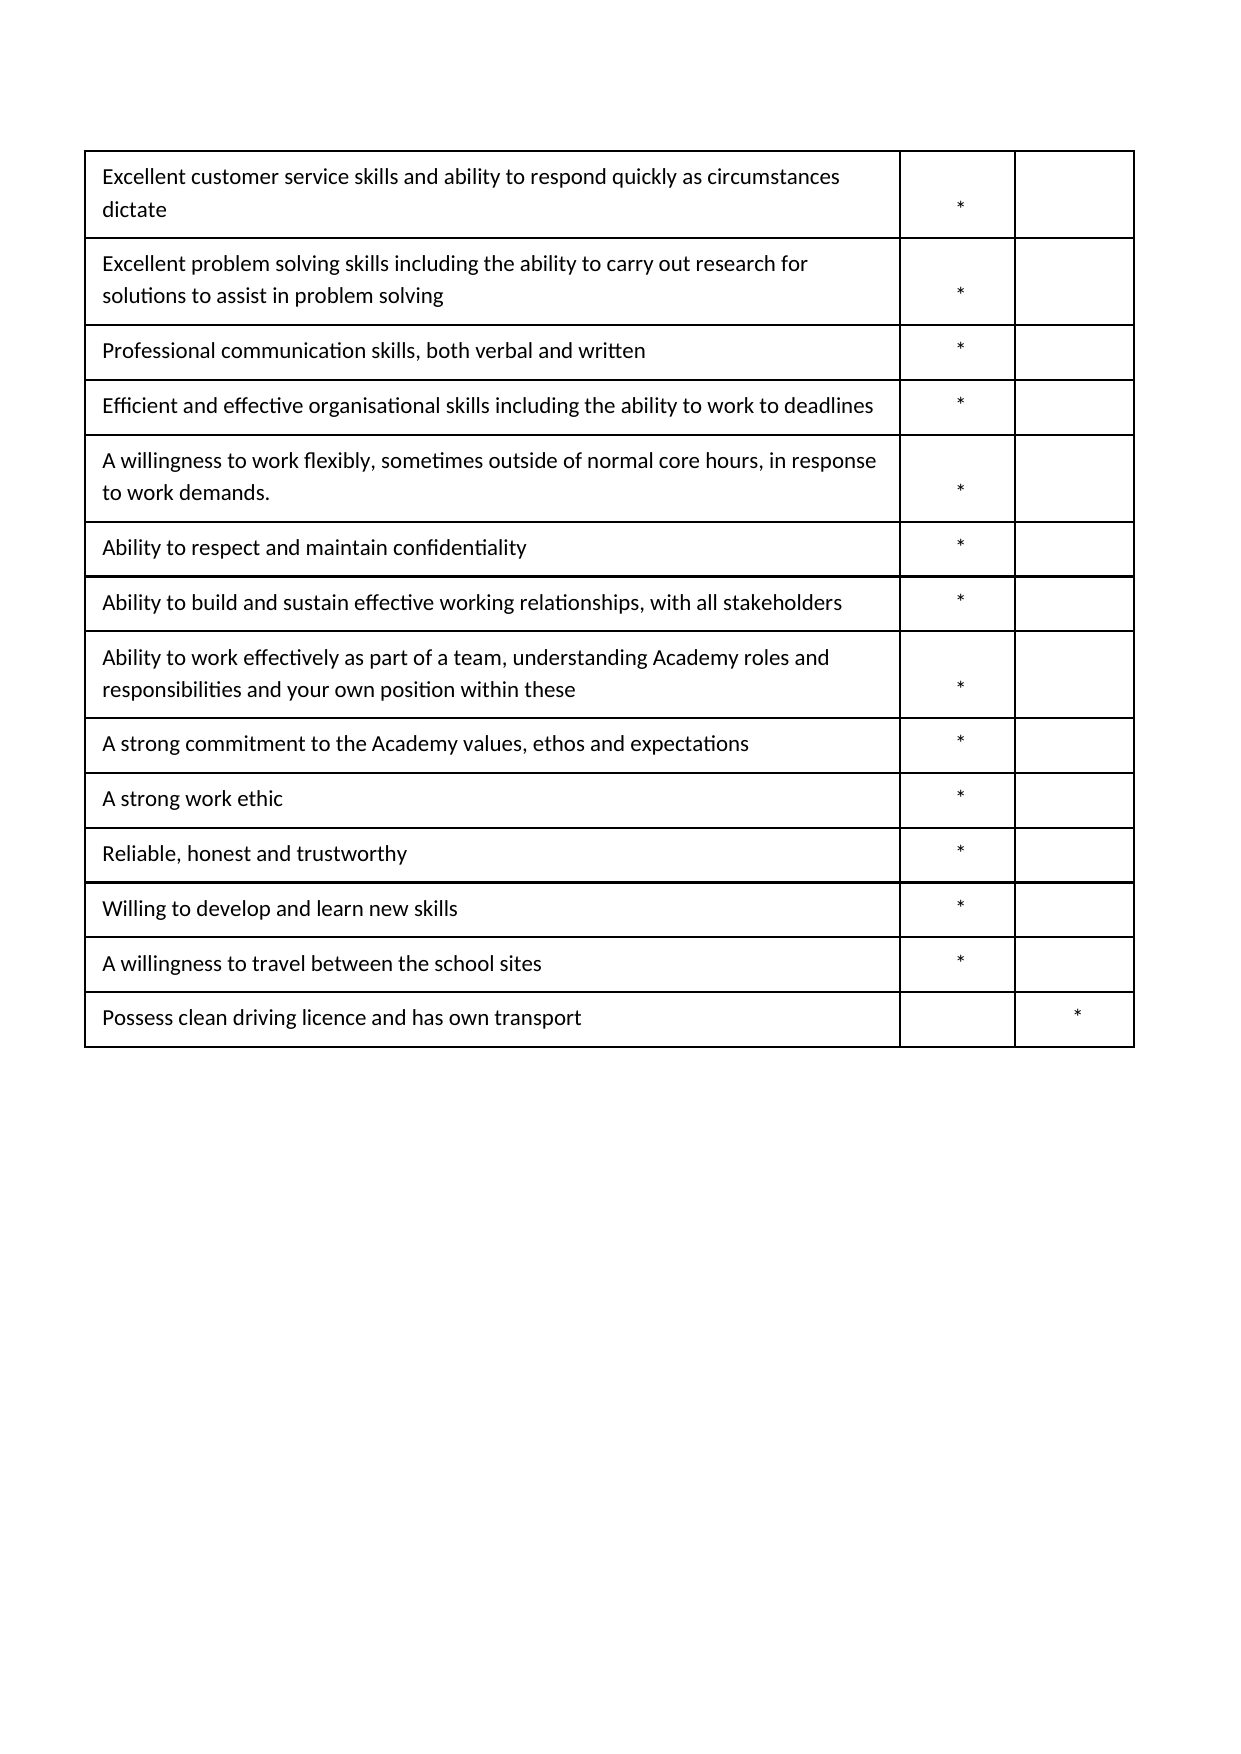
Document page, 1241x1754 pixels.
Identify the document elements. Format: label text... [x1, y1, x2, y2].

table_cell A willingness to work flexibly, sometimes outside of normal core hours, in response to work demands. [86, 436, 899, 521]
table_cell Possess clean driving licence and has own transport [86, 993, 899, 1046]
table_cell * [901, 719, 1014, 772]
table_cell [1016, 719, 1133, 772]
table_cell [1016, 523, 1133, 575]
table_cell [1016, 239, 1133, 324]
table_cell [1016, 884, 1133, 936]
table_cell * [901, 381, 1014, 433]
table_cell [1016, 436, 1133, 521]
table_cell Excellent problem solving skills including the ability to carry out research for solutions to assist in problem solving [86, 239, 899, 324]
table_cell * [901, 523, 1014, 575]
table_cell A strong work ethic [86, 774, 899, 827]
table_cell [1016, 774, 1133, 827]
table_cell Willing to develop and learn new skills [86, 884, 899, 936]
table_cell * [901, 774, 1014, 827]
table_cell Ability to respect and maintain confidentiality [86, 523, 899, 575]
table_cell Excellent customer service skills and ability to respond quickly as circumstances dictate [86, 152, 899, 237]
table_cell [1016, 632, 1133, 717]
table_cell Ability to work effectively as part of a team, understanding Academy roles and responsibilities and your own position within these [86, 632, 899, 717]
table_cell * [901, 884, 1014, 936]
table_cell * [901, 578, 1014, 630]
table_cell [1016, 578, 1133, 630]
table_cell [1016, 938, 1133, 991]
table_cell * [901, 938, 1014, 991]
table_cell Efficient and effective organisational skills including the ability to work to deadlines [86, 381, 899, 433]
table_cell [1016, 381, 1133, 433]
table_cell Ability to build and sustain effective working relationships, with all stakeholders [86, 578, 899, 630]
table_cell * [901, 436, 1014, 521]
table_cell [1016, 326, 1133, 379]
table_cell [901, 993, 1014, 1046]
table_cell A strong commitment to the Academy values, ethos and expectations [86, 719, 899, 772]
table_cell * [1016, 993, 1133, 1046]
table_cell * [901, 632, 1014, 717]
table_cell * [901, 326, 1014, 379]
table_cell A willingness to travel between the school sites [86, 938, 899, 991]
table_cell Professional communication skills, both verbal and written [86, 326, 899, 379]
table_cell Reliable, honest and trustworthy [86, 829, 899, 881]
table_cell [1016, 152, 1133, 237]
table_cell * [901, 152, 1014, 237]
table_cell [1016, 829, 1133, 881]
table_cell * [901, 829, 1014, 881]
table_cell * [901, 239, 1014, 324]
